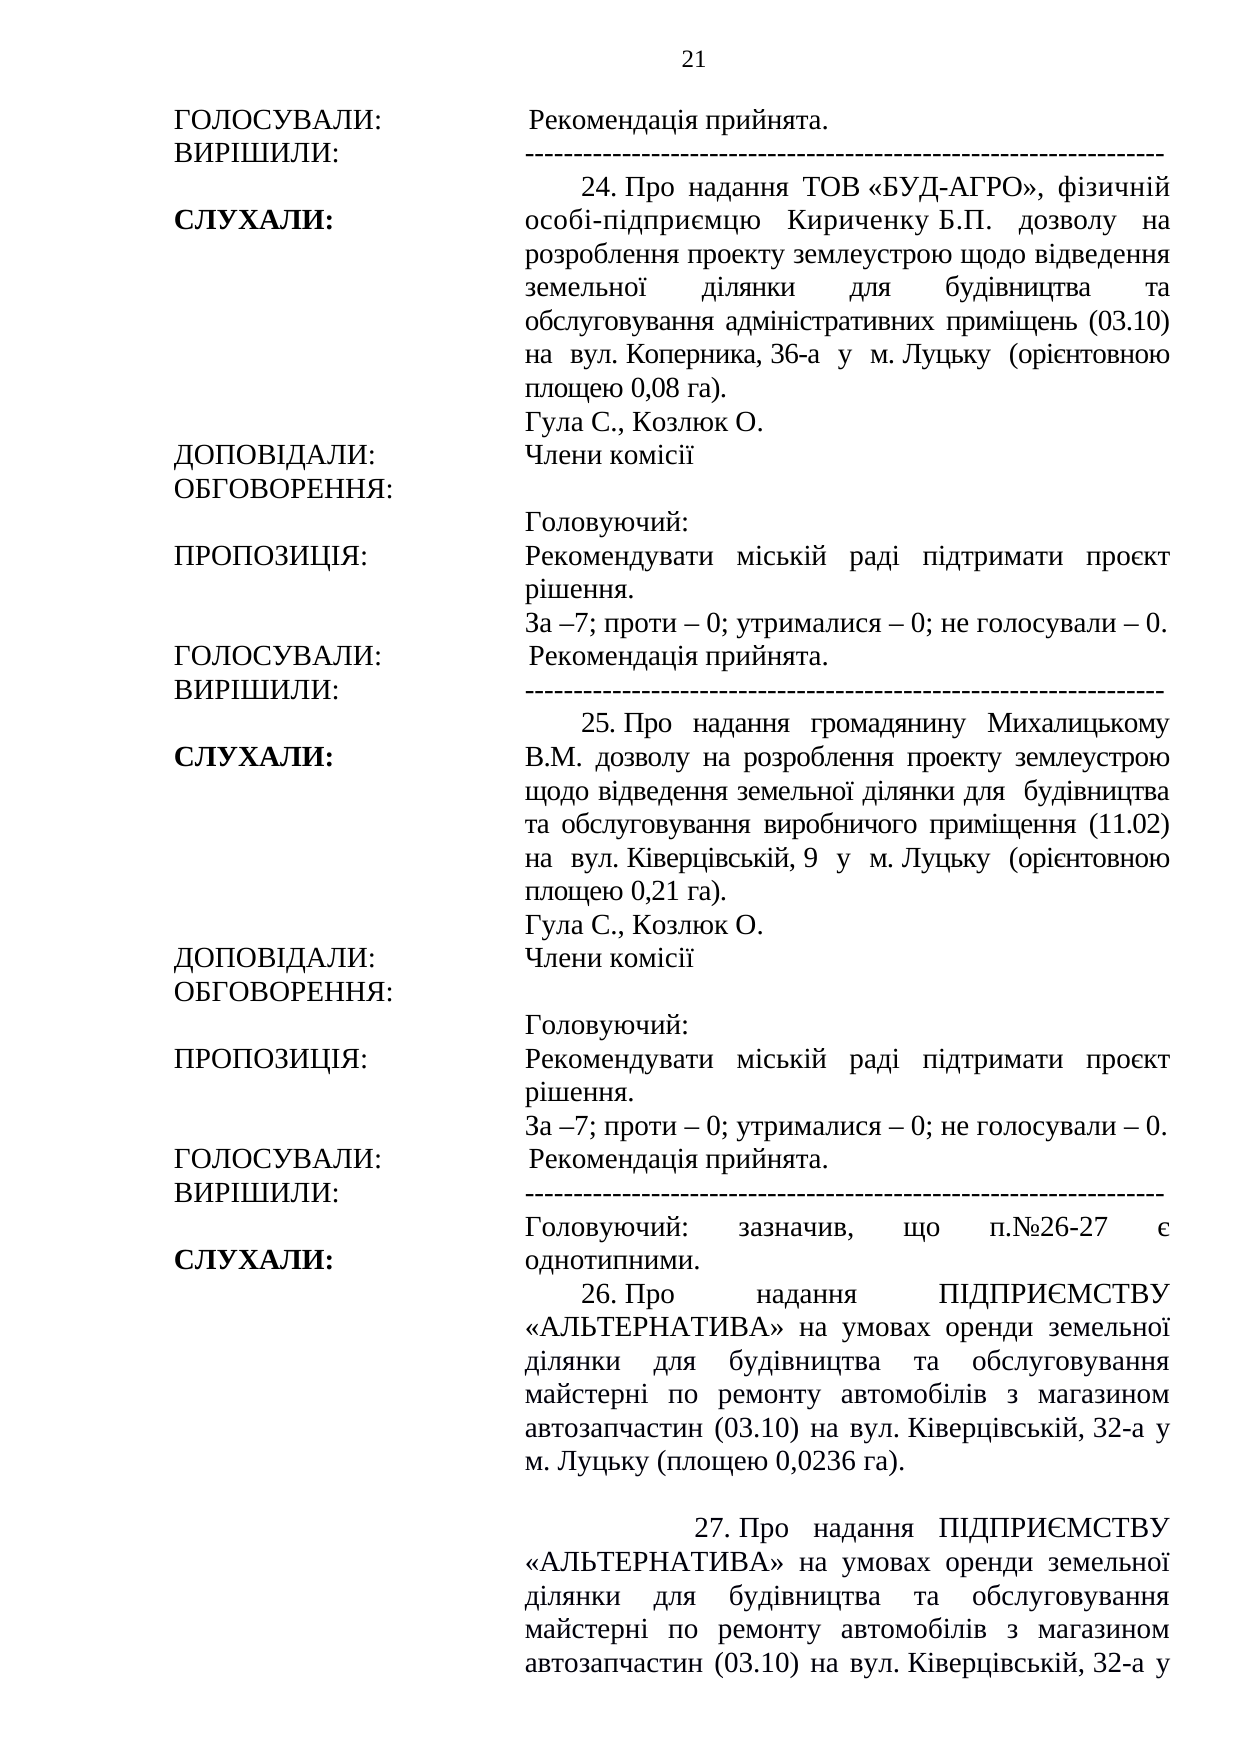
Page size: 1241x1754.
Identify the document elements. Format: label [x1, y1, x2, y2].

table_cell [513, 102, 1181, 1678]
table_cell [163, 102, 513, 1678]
